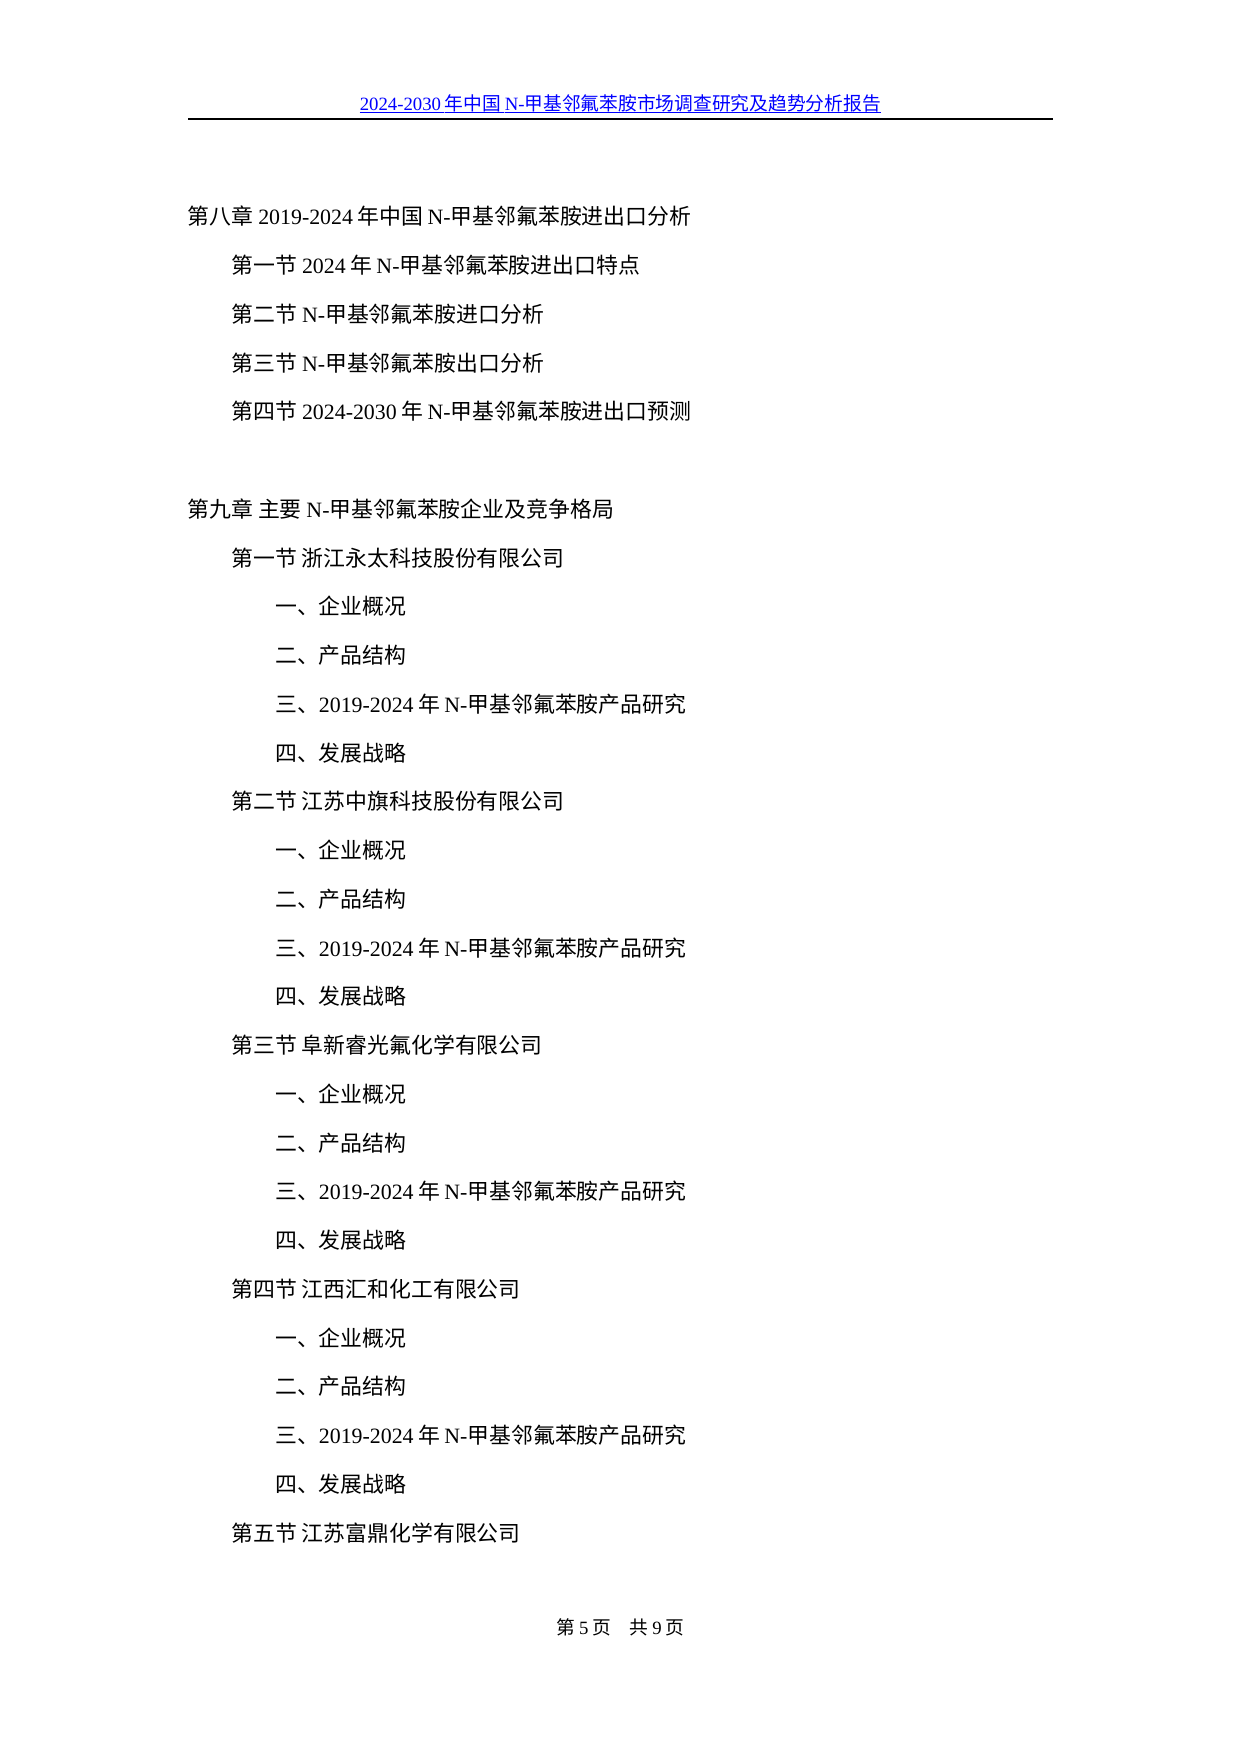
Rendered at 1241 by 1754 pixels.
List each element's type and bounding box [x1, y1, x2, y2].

text [187, 150, 1053, 1548]
